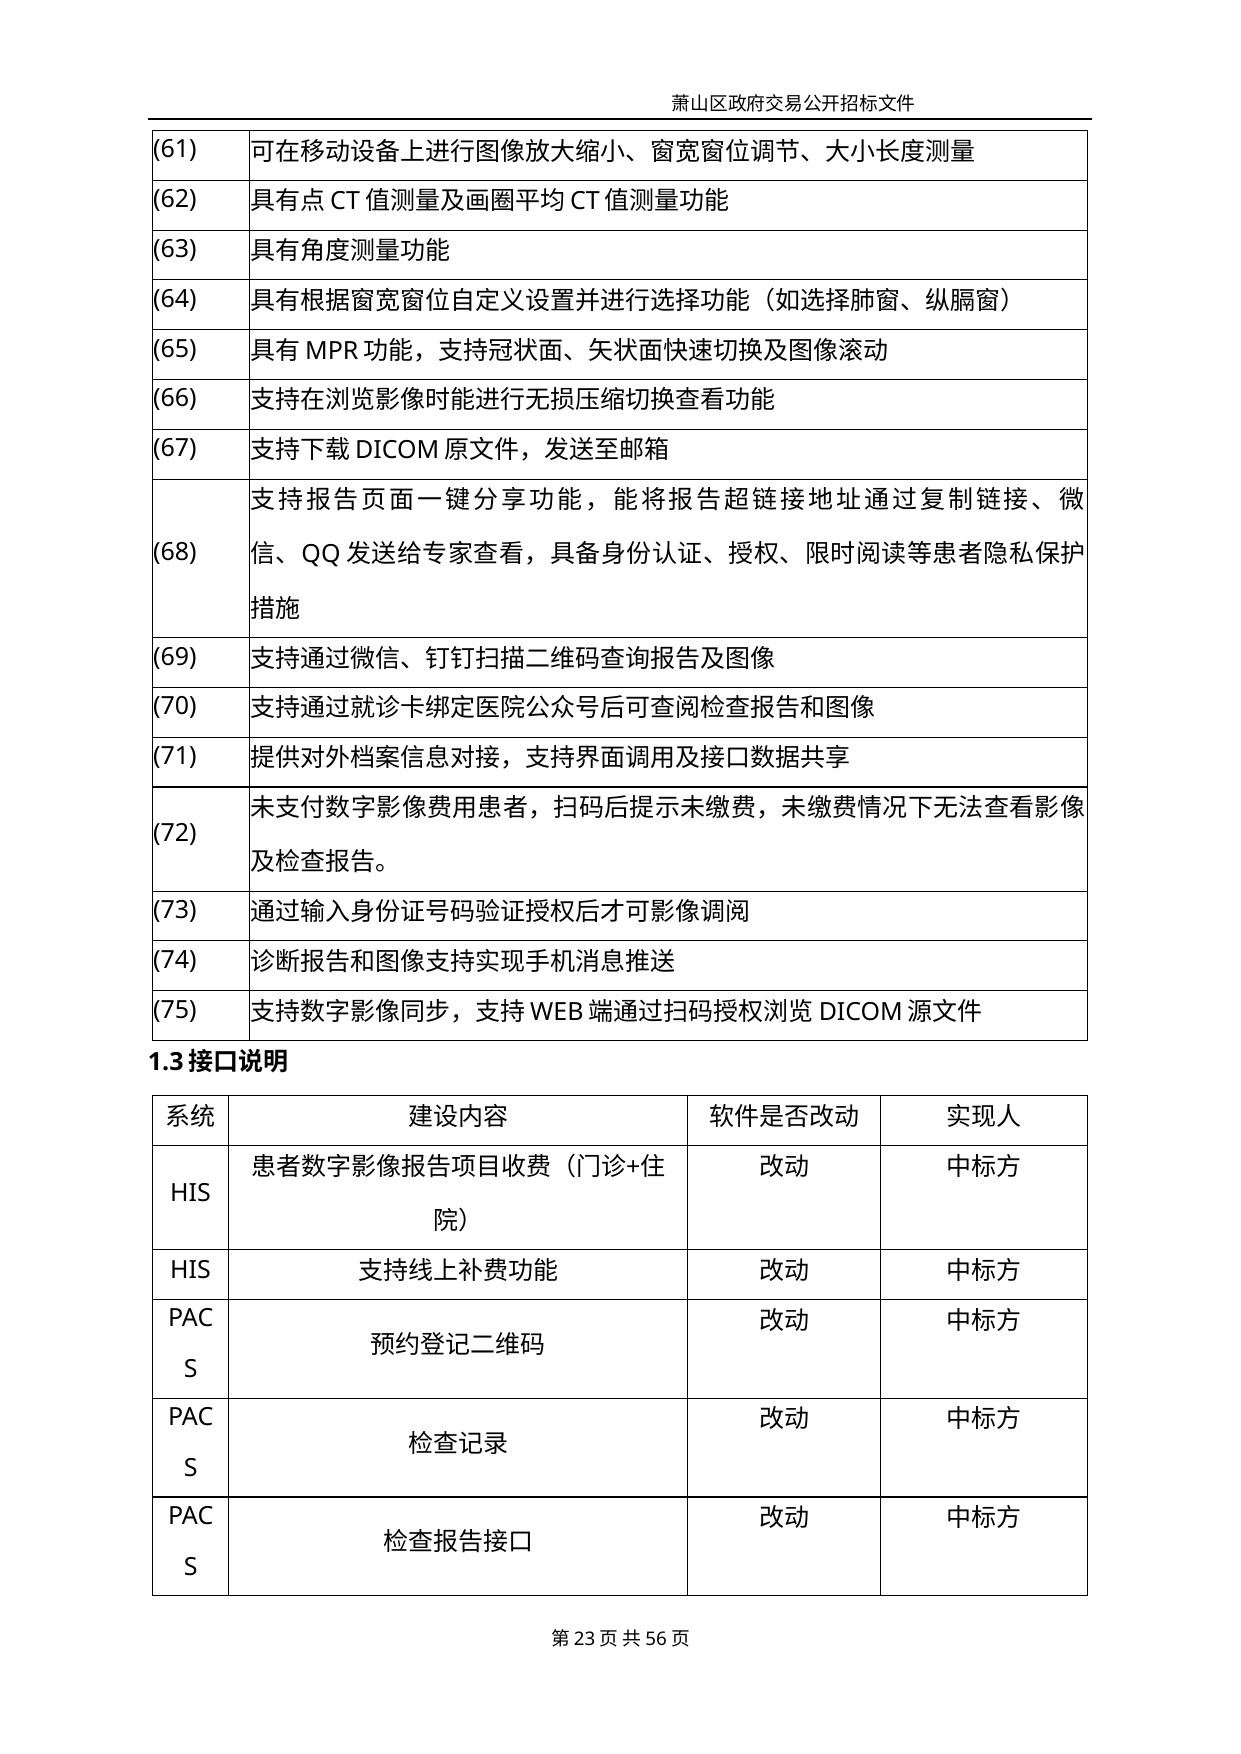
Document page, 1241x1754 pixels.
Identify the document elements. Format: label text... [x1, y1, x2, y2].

table_cell 具有角度测量功能 [250, 231, 1087, 279]
table_cell 支持在浏览影像时能进行无损压缩切换查看功能 [250, 380, 1087, 429]
table_header 建设内容 [229, 1096, 687, 1145]
table_cell 改动 [688, 1250, 880, 1299]
table_cell 预约登记二维码 [229, 1300, 687, 1398]
table_cell [153, 991, 249, 1040]
table_cell [153, 738, 249, 786]
table_header 软件是否改动 [688, 1096, 880, 1145]
table_cell 支持报告页面一键分享功能，能将报告超链接地址通过复制链接、微信、QQ发送给专家查看，具备身份认证、授权、限时阅读等患者隐私保护措施 [250, 480, 1087, 637]
table_cell [153, 231, 249, 279]
table_cell PACS [153, 1300, 228, 1398]
table_cell PACS [153, 1399, 228, 1496]
table_cell [153, 480, 249, 637]
table_cell 中标方 [881, 1498, 1087, 1595]
table_cell 改动 [688, 1300, 880, 1398]
table_cell PACS [153, 1498, 228, 1595]
table_cell 中标方 [881, 1399, 1087, 1496]
table_cell HIS [153, 1146, 228, 1249]
table_cell 支持通过微信、钉钉扫描二维码查询报告及图像 [250, 638, 1087, 687]
table_cell 支持下载DICOM原文件，发送至邮箱 [250, 430, 1087, 478]
table_cell 中标方 [881, 1300, 1087, 1398]
table_cell [153, 688, 249, 737]
table_cell 具有根据窗宽窗位自定义设置并进行选择功能（如选择肺窗、纵膈窗） [250, 280, 1087, 329]
table_cell [153, 280, 249, 329]
table_cell 改动 [688, 1399, 880, 1496]
table_cell 患者数字影像报告项目收费（门诊+住院） [229, 1146, 687, 1249]
table_cell 诊断报告和图像支持实现手机消息推送 [250, 941, 1087, 990]
table_cell [153, 892, 249, 940]
table_cell 支持线上补费功能 [229, 1250, 687, 1299]
table_header 实现人 [881, 1096, 1087, 1145]
table_cell 中标方 [881, 1250, 1087, 1299]
table_cell HIS [153, 1250, 228, 1299]
table_cell 改动 [688, 1498, 880, 1595]
table_header 系统 [153, 1096, 228, 1145]
table_cell 具有点CT值测量及画圈平均CT值测量功能 [250, 181, 1087, 229]
table_cell [153, 638, 249, 687]
table_cell [153, 941, 249, 990]
table_cell 可在移动设备上进行图像放大缩小、窗宽窗位调节、大小长度测量 [250, 131, 1087, 180]
table_cell 通过输入身份证号码验证授权后才可影像调阅 [250, 892, 1087, 940]
table_cell 具有MPR功能，支持冠状面、矢状面快速切换及图像滚动 [250, 330, 1087, 379]
table_cell 支持通过就诊卡绑定医院公众号后可查阅检查报告和图像 [250, 688, 1087, 737]
table_cell [153, 788, 249, 891]
table_cell 检查报告接口 [229, 1498, 687, 1595]
table_cell [153, 181, 249, 229]
table_cell [153, 330, 249, 379]
table_cell 中标方 [881, 1146, 1087, 1249]
table_cell [153, 131, 249, 180]
text 1.3接口说明 [148, 1041, 1092, 1077]
table_cell 改动 [688, 1146, 880, 1249]
table_cell 检查记录 [229, 1399, 687, 1496]
table_cell 支持数字影像同步，支持WEB端通过扫码授权浏览DICOM源文件 [250, 991, 1087, 1040]
table_cell 未支付数字影像费用患者，扫码后提示未缴费，未缴费情况下无法查看影像及检查报告。 [250, 788, 1087, 891]
table_cell [153, 430, 249, 478]
table_cell [153, 380, 249, 429]
table_cell 提供对外档案信息对接，支持界面调用及接口数据共享 [250, 738, 1087, 786]
